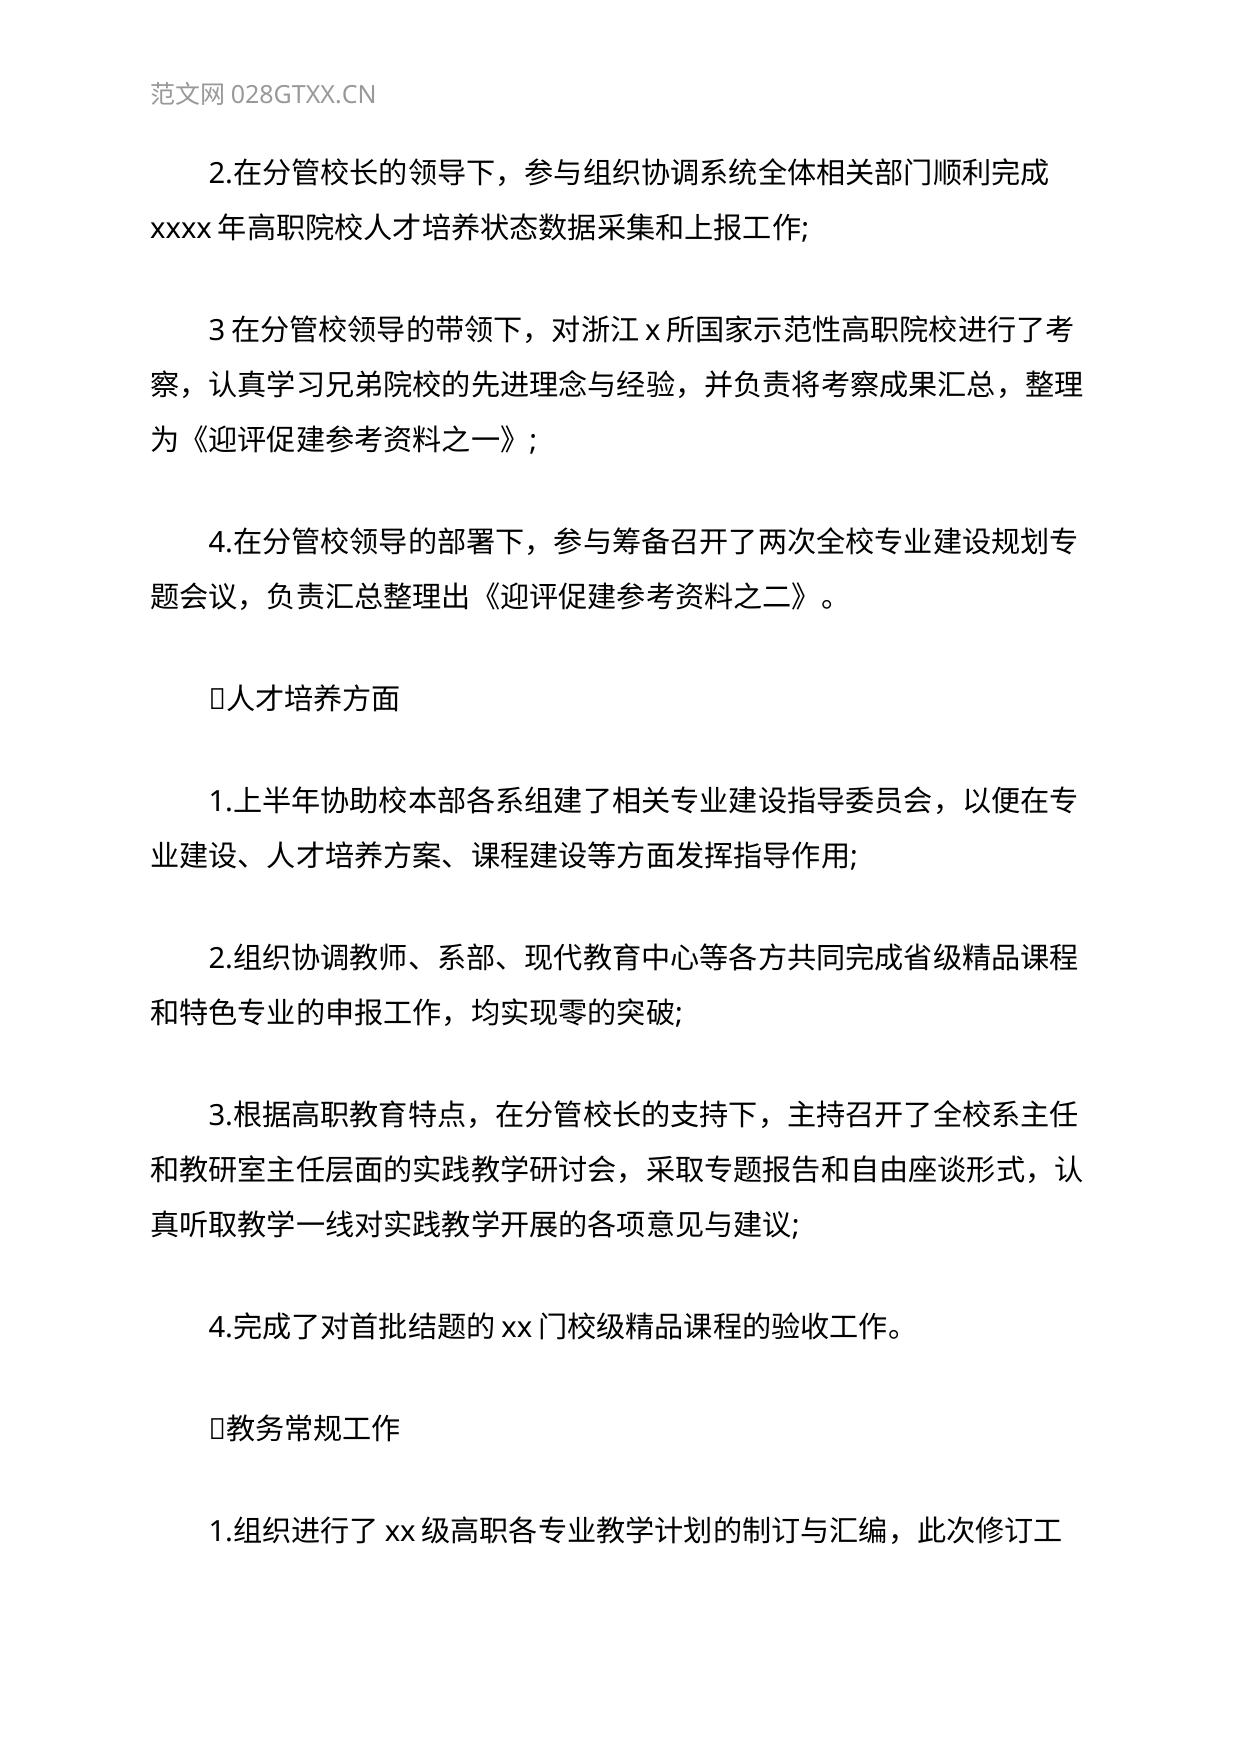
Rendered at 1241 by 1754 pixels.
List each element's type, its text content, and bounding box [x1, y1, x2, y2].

text 3在分管校领导的带领下，对浙江x所国家示范性高职院校进行了考察，认真学习兄弟院校的先进理念与经验，并负责将考察成果汇总，整理为《迎评促建参考资料之一》; [150, 307, 1090, 459]
text 教务常规工作 [150, 1405, 1090, 1448]
text 2.组织协调教师、系部、现代教育中心等各方共同完成省级精品课程和特色专业的申报工作，均实现零的突破; [150, 934, 1090, 1032]
text 1.上半年协助校本部各系组建了相关专业建设指导委员会，以便在专业建设、人才培养方案、课程建设等方面发挥指导作用; [150, 778, 1090, 875]
text 人才培养方面 [150, 676, 1090, 718]
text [150, 1507, 1090, 1550]
text 2.在分管校长的领导下，参与组织协调系统全体相关部门顺利完成xxxx年高职院校人才培养状态数据采集和上报工作; [150, 150, 1090, 247]
text 4.完成了对首批结题的xx门校级精品课程的验收工作。 [150, 1303, 1090, 1346]
text 4.在分管校领导的部署下，参与筹备召开了两次全校专业建设规划专题会议，负责汇总整理出《迎评促建参考资料之二》。 [150, 519, 1090, 616]
text 3.根据高职教育特点，在分管校长的支持下，主持召开了全校系主任和教研室主任层面的实践教学研讨会，采取专题报告和自由座谈形式，认真听取教学一线对实践教学开展的各项意见与建议; [150, 1092, 1090, 1244]
